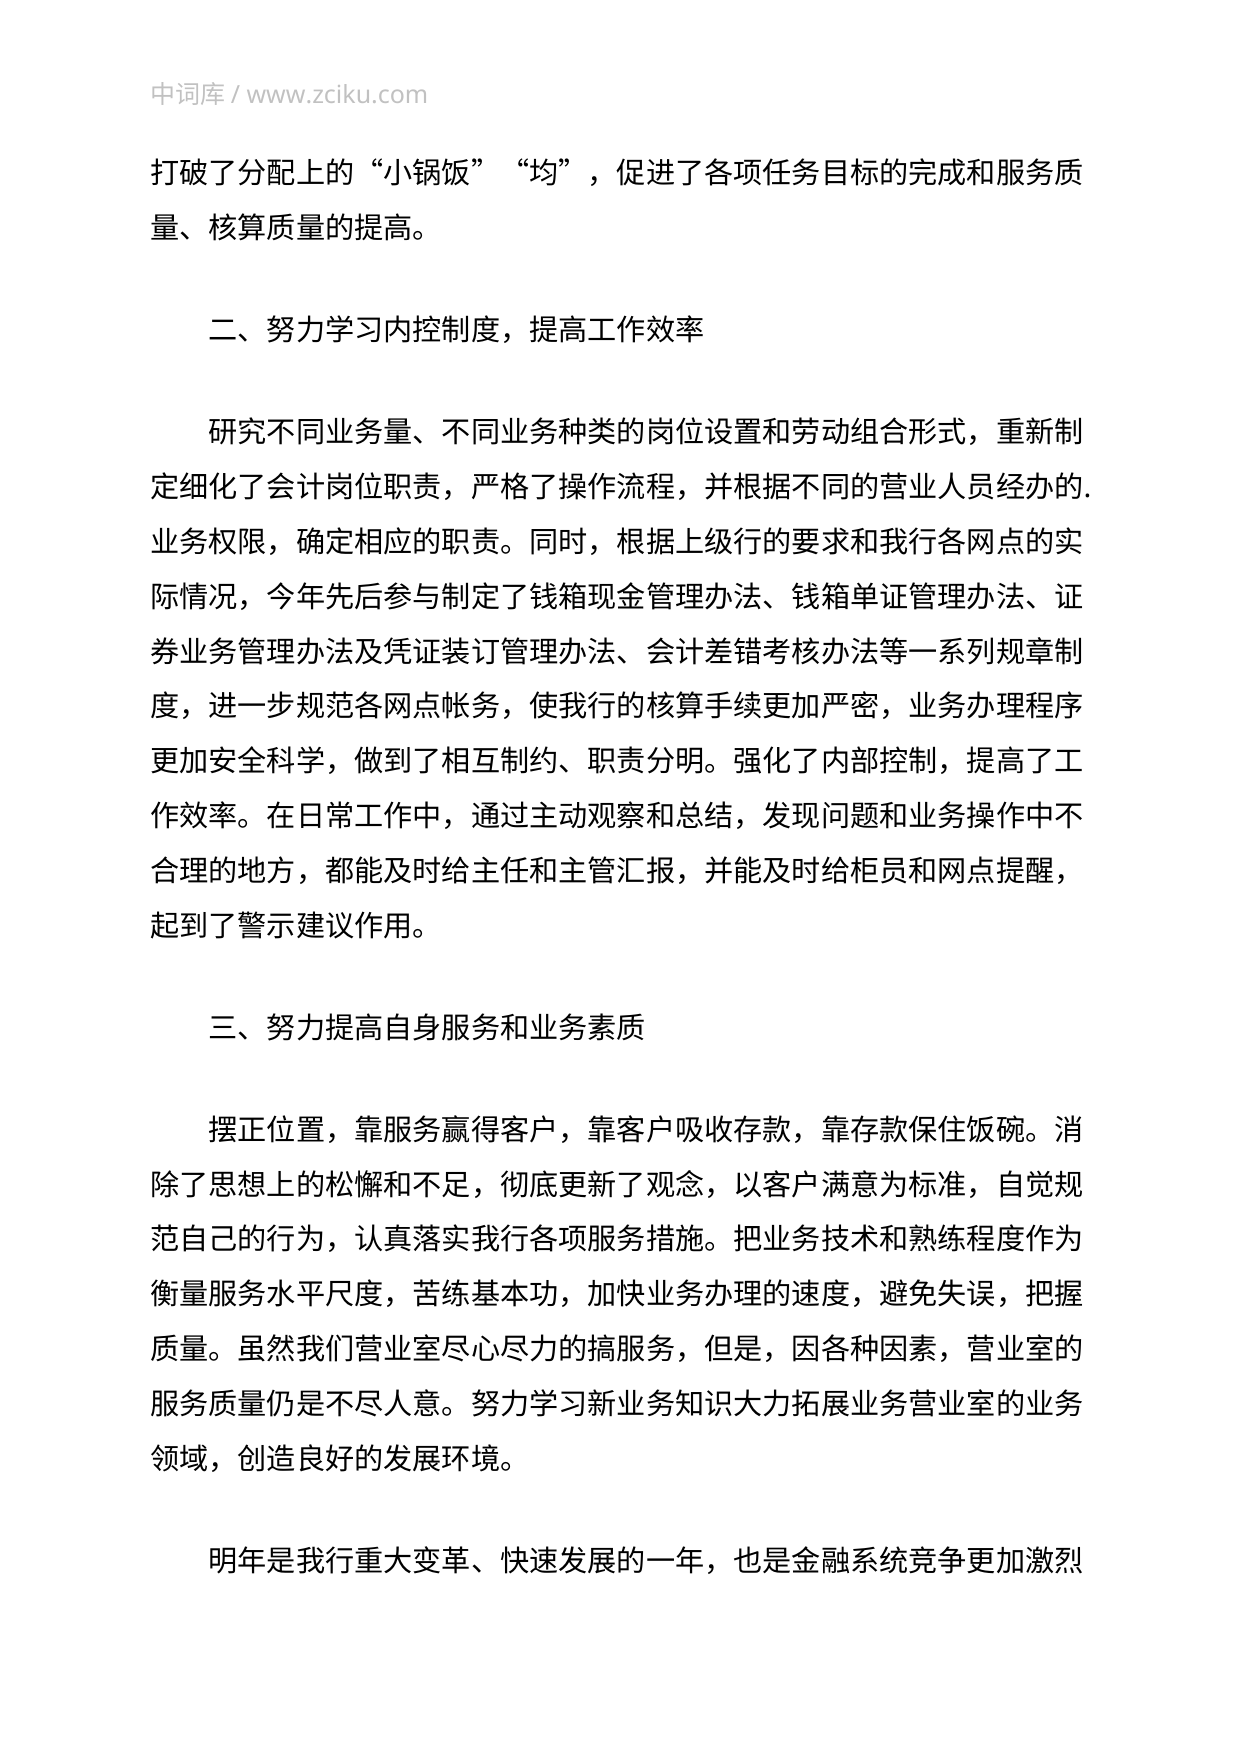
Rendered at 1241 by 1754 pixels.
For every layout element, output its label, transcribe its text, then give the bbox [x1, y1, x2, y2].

text 二、努力学习内控制度，提高工作效率 [150, 307, 1090, 349]
text 三、努力提高自身服务和业务素质 [150, 1004, 1090, 1047]
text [150, 1537, 1090, 1579]
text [150, 150, 1090, 247]
text 摆正位置，靠服务赢得客户，靠客户吸收存款，靠存款保住饭碗。消除了思想上的松懈和不足，彻底更新了观念，以客户满意为标准，自觉规范自己的行为，认真落实我行各项服务措施。把业务技术和熟练程度作为衡量服务水平尺度，苦练基本功，加快业务办理的速度，避免失误，把握质量。虽然我们营业室尽心尽力的搞服务，但是，因各种因素，营业室的服务质量仍是不尽人意。努力学习新业务知识大力拓展业务营业室的业务领域，创造良好的发展环境。 [150, 1106, 1090, 1478]
text 研究不同业务量、不同业务种类的岗位设置和劳动组合形式，重新制定细化了会计岗位职责，严格了操作流程，并根据不同的营业人员经办的.业务权限，确定相应的职责。同时，根据上级行的要求和我行各网点的实际情况，今年先后参与制定了钱箱现金管理办法、钱箱单证管理办法、证券业务管理办法及凭证装订管理办法、会计差错考核办法等一系列规章制度，进一步规范各网点帐务，使我行的核算手续更加严密，业务办理程序更加安全科学，做到了相互制约、职责分明。强化了内部控制，提高了工作效率。在日常工作中，通过主动观察和总结，发现问题和业务操作中不合理的地方，都能及时给主任和主管汇报，并能及时给柜员和网点提醒，起到了警示建议作用。 [150, 408, 1090, 945]
